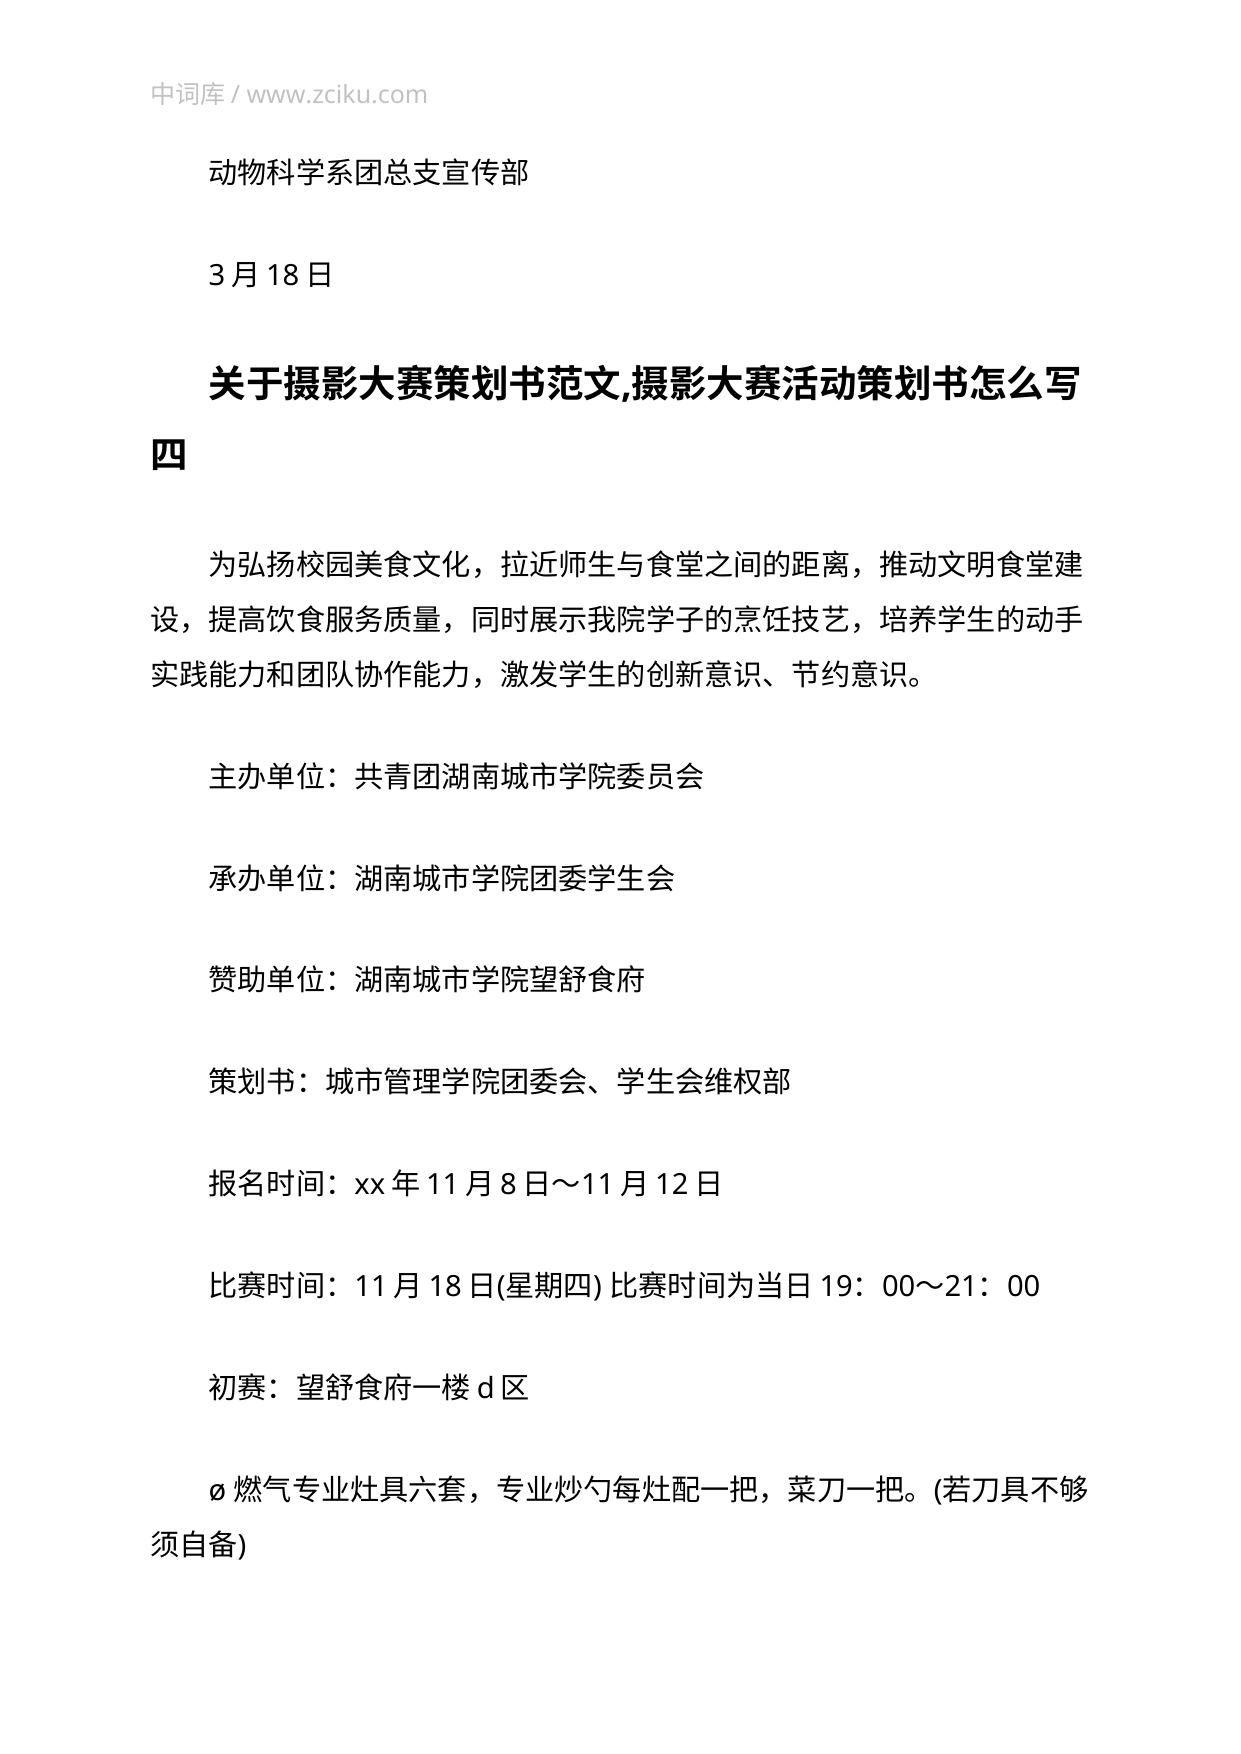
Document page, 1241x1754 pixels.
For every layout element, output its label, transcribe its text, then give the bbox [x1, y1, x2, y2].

text 主办单位：共青团湖南城市学院委员会 [150, 753, 1090, 796]
text 报名时间：xx年11月8日～11月12日 [150, 1161, 1090, 1203]
text 动物科学系团总支宣传部 [150, 150, 1090, 192]
text 为弘扬校园美食文化，拉近师生与食堂之间的距离，推动文明食堂建设，提高饮食服务质量，同时展示我院学子的烹饪技艺，培养学生的动手实践能力和团队协作能力，激发学生的创新意识、节约意识。 [150, 542, 1090, 694]
text 初赛：望舒食府一楼d区 [150, 1364, 1090, 1407]
text 赞助单位：湖南城市学院望舒食府 [150, 957, 1090, 999]
text ø 燃气专业灶具六套，专业炒勺每灶配一把，菜刀一把。(若刀具不够须自备) [150, 1466, 1090, 1564]
text 承办单位：湖南城市学院团委学生会 [150, 855, 1090, 897]
text 3月18日 [150, 252, 1090, 294]
text 比赛时间：11月18日(星期四) 比赛时间为当日19：00～21：00 [150, 1262, 1090, 1305]
text 策划书：城市管理学院团委会、学生会维权部 [150, 1059, 1090, 1101]
text 关于摄影大赛策划书范文,摄影大赛活动策划书怎么写四 [150, 354, 1090, 479]
